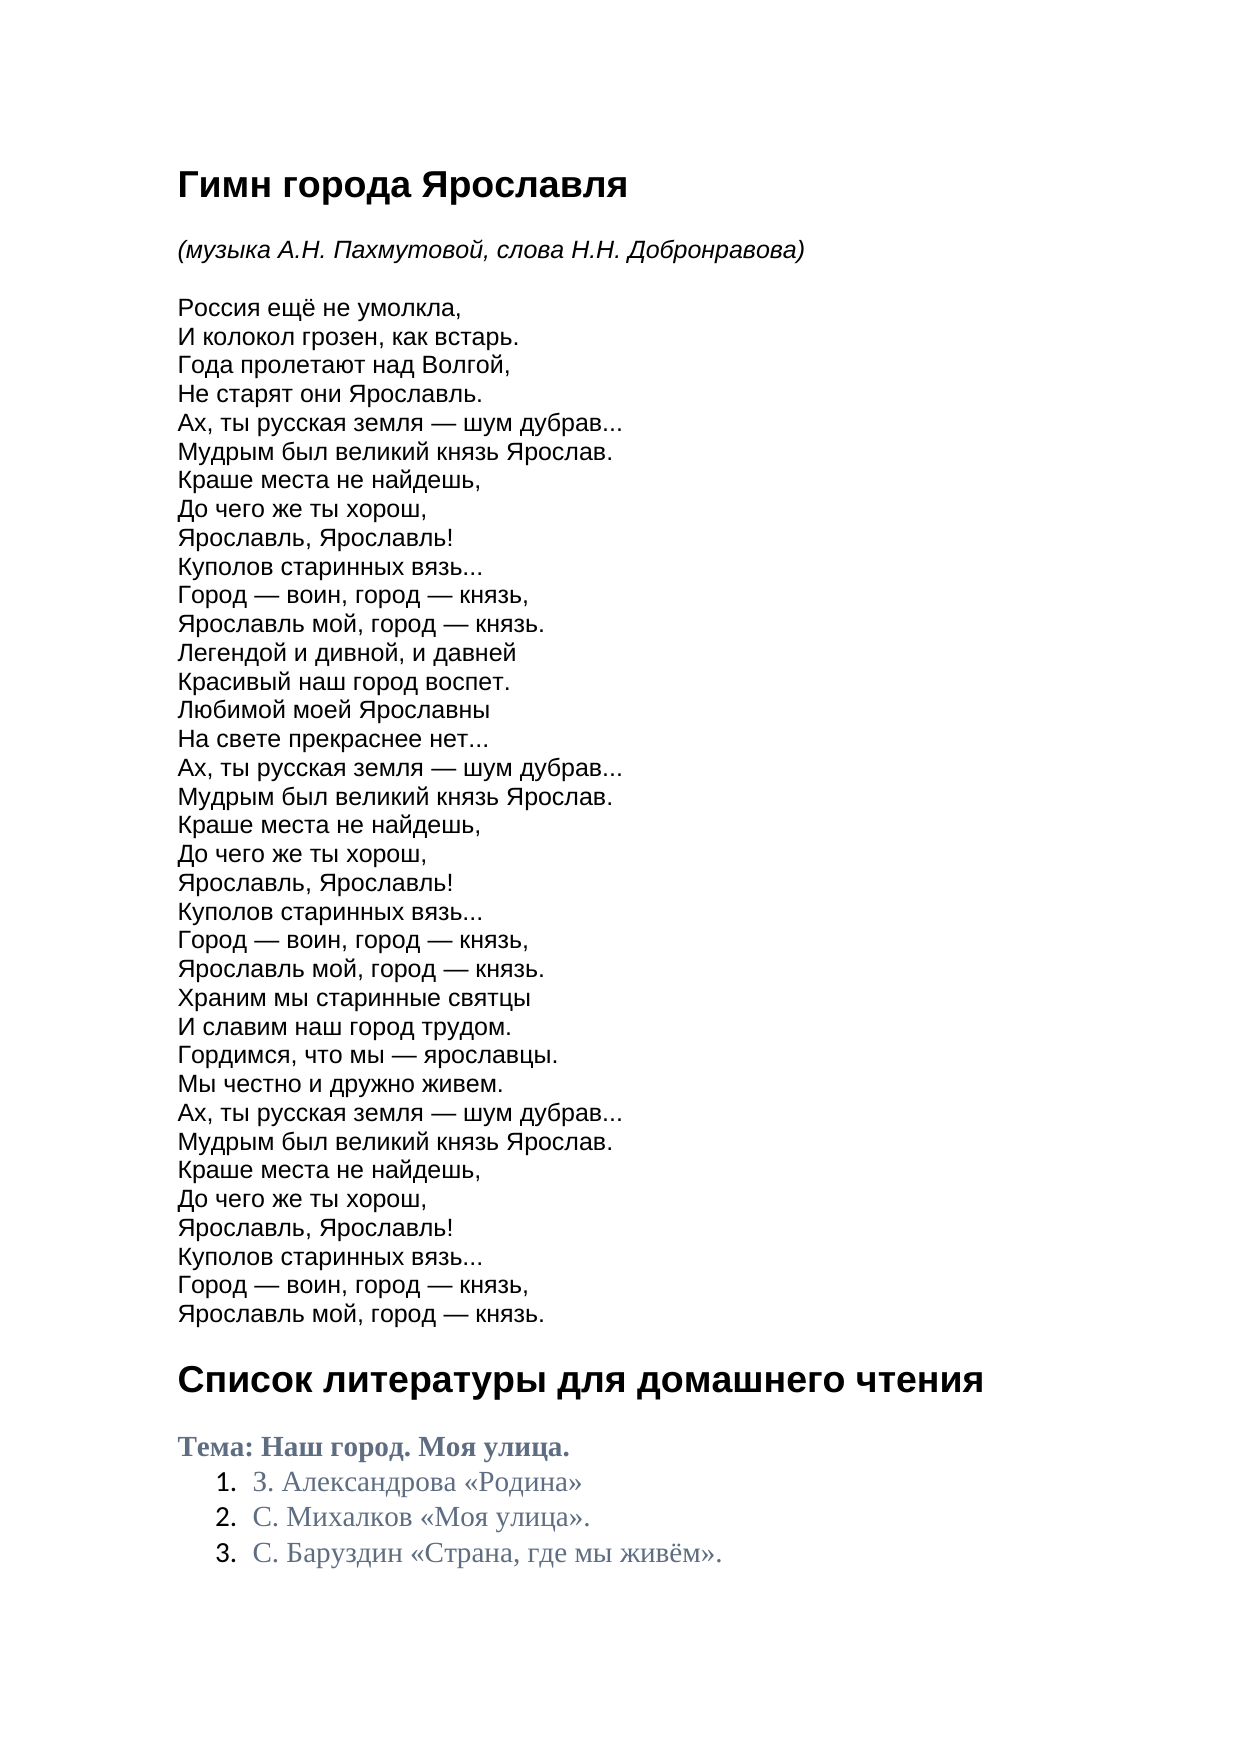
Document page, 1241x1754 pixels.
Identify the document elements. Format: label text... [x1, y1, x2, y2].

text Россия ещё не умолкла, И колокол грозен, как встарь. Года пролетают над Волгой, Не старят они Ярославль. Ах, ты русская земля — шум дубрав... Мудрым был великий князь Ярослав. Краше места не найдешь, До чего же ты хорош, Ярославль, Ярославль! Куполов старинных вязь... Город — воин, город — князь, Ярославль мой, город — князь. Легендой и дивной, и давней Красивый наш город воспет. Любимой моей Ярославны На свете прекраснее нет... Ах, ты русская земля — шум дубрав... Мудрым был великий князь Ярослав. Краше места не найдешь, До чего же ты хорош, Ярославль, Ярославль! Куполов старинных вязь... Город — воин, город — князь, Ярославль мой, город — князь. Храним мы старинные святцы И славим наш город трудом. Гордимся, что мы — ярославцы. Мы честно и дружно живем. Ах, ты русская земля — шум дубрав... Мудрым был великий князь Ярослав. Краше места не найдешь, До чего же ты хорош, Ярославль, Ярославль! Куполов старинных вязь... Город — воин, город — князь, Ярославль мой, город — князь.​ [177, 293, 1152, 1328]
list С. Баруздин «Страна, где мы живём». [215, 1534, 1152, 1569]
list З. Александрова «Родина» [215, 1463, 1152, 1498]
text Список литературы для домашнего чтения [177, 1357, 1152, 1400]
text (музыка А.Н. Пахмутовой, слова Н.Н. Добронравова) [177, 235, 1152, 263]
list С. Михалков «Моя улица». [215, 1498, 1152, 1534]
text Гимн города Ярославля [177, 156, 1152, 206]
text Тема: Наш город. Моя улица. [177, 1429, 1152, 1463]
